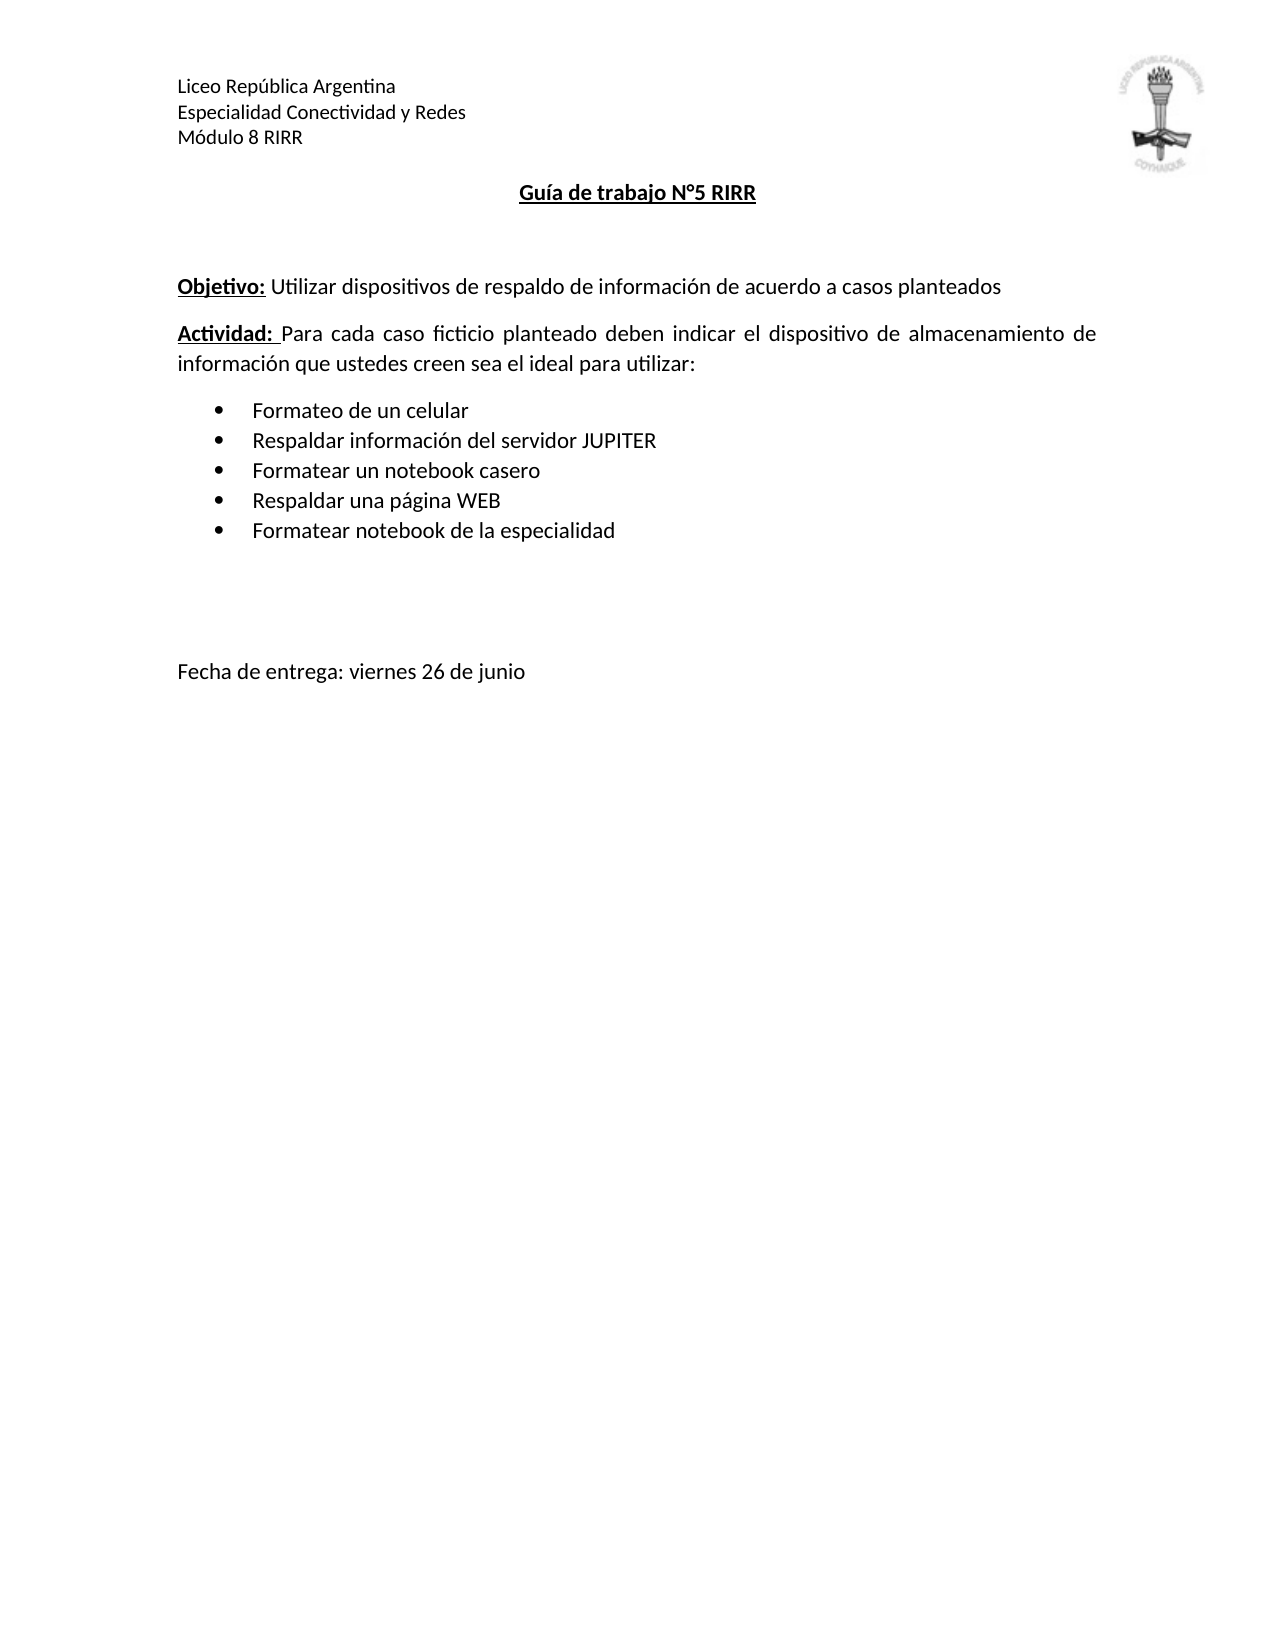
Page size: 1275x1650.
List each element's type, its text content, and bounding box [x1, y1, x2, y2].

picture [1116, 54, 1217, 178]
list Respaldar información del servidor JUPITER [215, 426, 1098, 454]
text Guía de trabajo N°5 RIRR [177, 178, 1098, 206]
list Formatear un notebook casero [215, 456, 1098, 484]
text Objetivo: Utilizar dispositivos de respaldo de información de acuerdo a casos planteados [177, 272, 1098, 300]
text Fecha de entrega: viernes 26 de junio [177, 657, 1098, 685]
list Respaldar una página WEB [215, 486, 1098, 514]
list Formatear notebook de la especialidad [215, 517, 1098, 544]
list Formateo de un celular [215, 396, 1098, 424]
text Actividad: Para cada caso ficticio planteado deben indicar el dispositivo de almacenamiento de información que ustedes creen sea el ideal para utilizar: [177, 319, 1098, 377]
